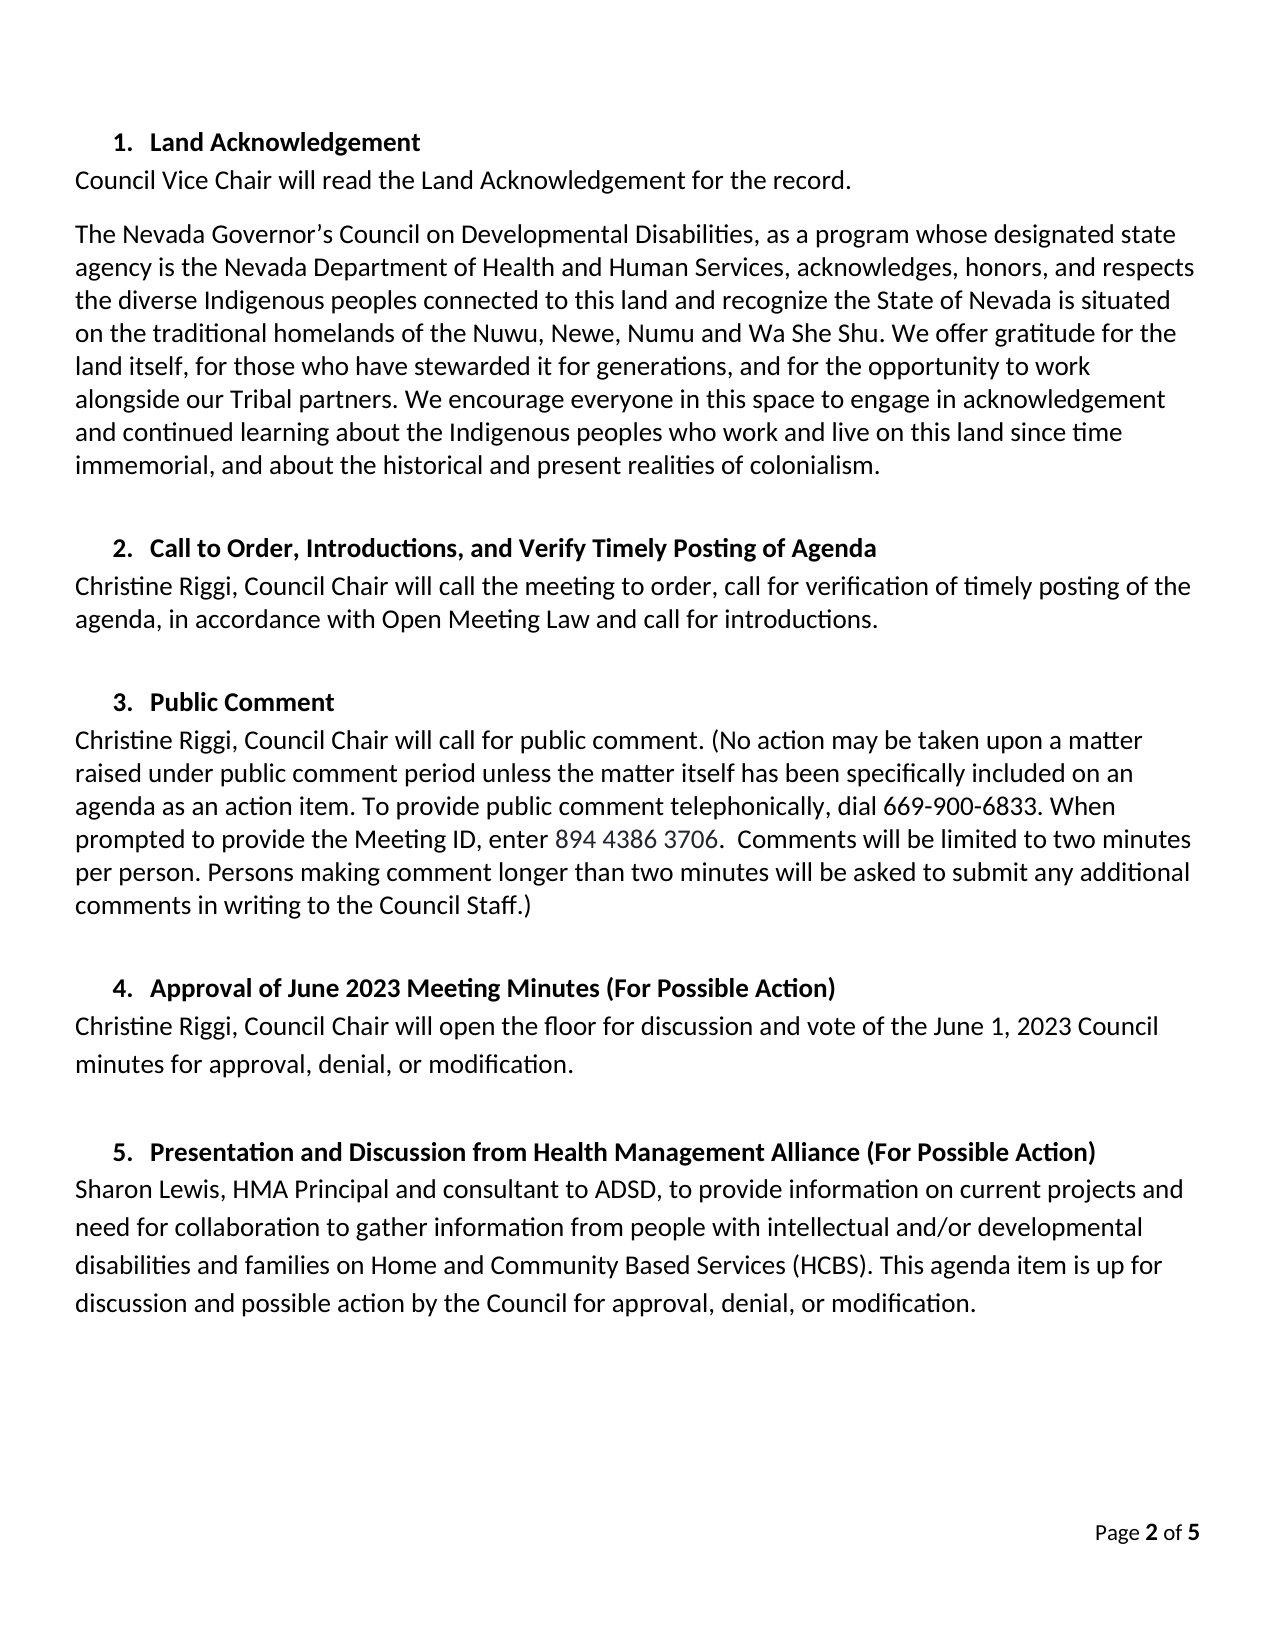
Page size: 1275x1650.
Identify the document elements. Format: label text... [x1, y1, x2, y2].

text Christine Riggi, Council Chair will open the floor for discussion and vote of the June 1, 2023 Council minutes for approval, denial, or modification. [75, 1009, 1200, 1080]
subtitle Call to Order, Introductions, and Verify Timely Posting of Agenda [112, 531, 1200, 564]
text Christine Riggi, Council Chair will call for public comment. (No action may be taken upon a matter raised under public comment period unless the matter itself has been specifically included on an agenda as an action item. To provide public comment telephonically, dial 669-900-6833. When prompted to provide the Meeting ID, enter 894 4386 3706. Comments will be limited to two minutes per person. Persons making comment longer than two minutes will be asked to submit any additional comments in writing to the Council Staff.) [75, 723, 1200, 921]
text Council Vice Chair will read the Land Acknowledgement for the record. [75, 163, 1200, 196]
text Sharon Lewis, HMA Principal and consultant to ADSD, to provide information on current projects and need for collaboration to gather information from people with intellectual and/or developmental disabilities and families on Home and Community Based Services (HCBS). This agenda item is up for discussion and possible action by the Council for approval, denial, or modification. [75, 1173, 1200, 1319]
text Christine Riggi, Council Chair will call the meeting to order, call for verification of timely posting of the agenda, in accordance with Open Meeting Law and call for introductions. [75, 569, 1200, 635]
subtitle Presentation and Discussion from Health Management Alliance (For Possible Action) [112, 1135, 1200, 1168]
subtitle Approval of June 2023 Meeting Minutes (For Possible Action) [112, 971, 1200, 1004]
text The Nevada Governor’s Council on Developmental Disabilities, as a program whose designated state agency is the Nevada Department of Health and Human Services, acknowledges, honors, and respects the diverse Indigenous peoples connected to this land and recognize the State of Nevada is situated on the traditional homelands of the Nuwu, Newe, Numu and Wa She Shu. We offer gratitude for the land itself, for those who have stewarded it for generations, and for the opportunity to work alongside our Tribal partners. We encourage everyone in this space to engage in acknowledgement and continued learning about the Indigenous peoples who work and live on this land since time immemorial, and about the historical and present realities of colonialism. [75, 217, 1200, 481]
subtitle Land Acknowledgement [112, 125, 1200, 158]
subtitle Public Comment [112, 685, 1200, 718]
